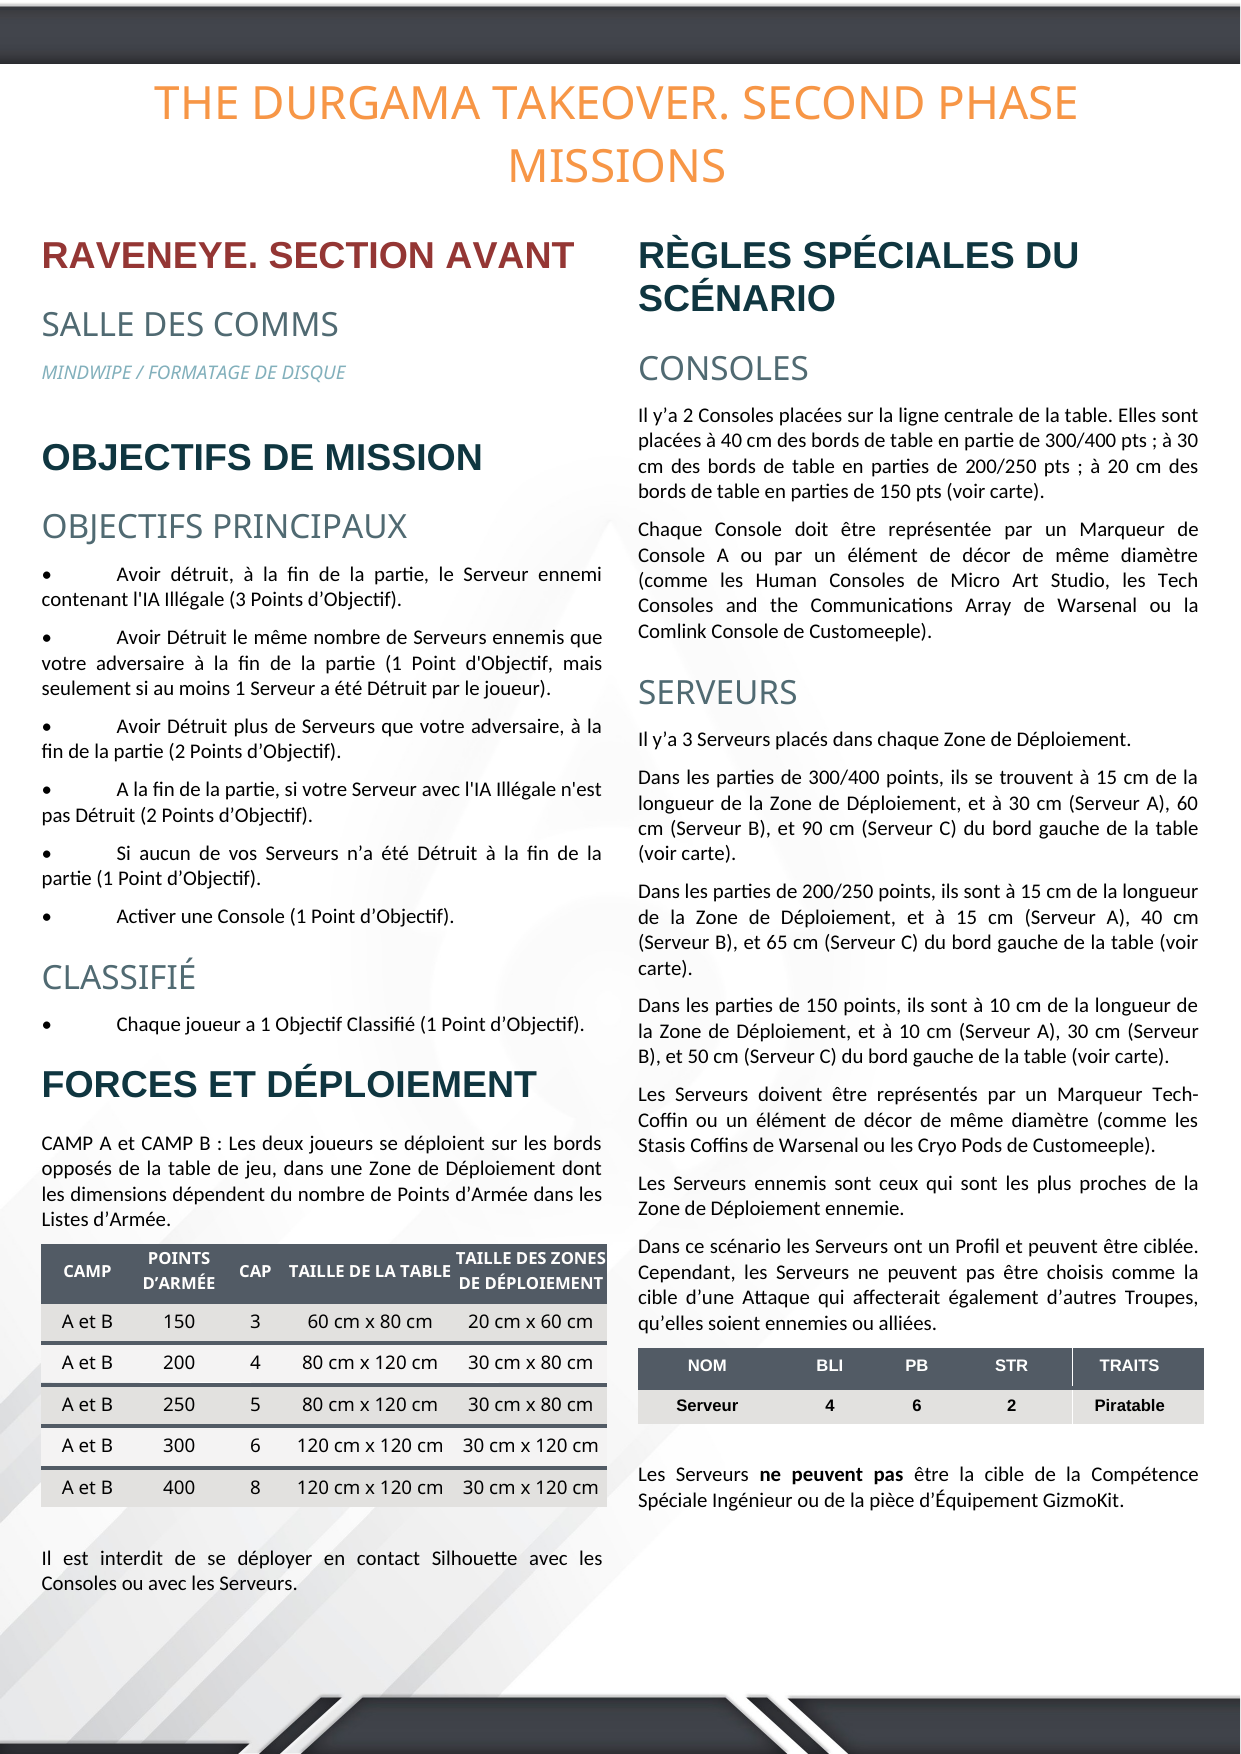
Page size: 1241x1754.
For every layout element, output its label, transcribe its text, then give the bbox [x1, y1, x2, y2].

table_header TRAITS [1073, 1348, 1204, 1386]
table_cell 120 cm x 120 cm [286, 1470, 454, 1507]
subtitle SERVEURS [638, 668, 1205, 714]
table_header CAMP [41, 1244, 133, 1299]
text Il y’a 3 Serveurs placés dans chaque Zone de Déploiement. [638, 726, 1199, 752]
picture [0, 2, 1241, 1754]
text Les Serveurs doivent être représentés par un Marqueur Tech-Coffin ou un élément de décor de même diamètre (comme les Stasis Coffins de Warsenal ou les Cryo Pods de Customeeple). [638, 1081, 1199, 1158]
table_header POINTS D’ARMÉE [133, 1244, 225, 1299]
subtitle FORCES ET DÉPLOIEMENT [41, 1062, 608, 1105]
table_header PB [883, 1348, 968, 1386]
text • Activer une Console (1 Point d’Objectif). [41, 903, 603, 929]
text Chaque Console doit être représentée par un Marqueur de Console A ou par un élément de décor de même diamètre (comme les Human Consoles de Micro Art Studio, les Tech Consoles and the Communications Array de Warsenal ou la Comlink Console de Customeeple). [638, 516, 1199, 643]
table_cell 4 [794, 1390, 883, 1424]
subtitle RAVENEYE. SECTION AVANT [41, 233, 608, 276]
table_cell 30 cm x 80 cm [454, 1387, 607, 1424]
table_cell A et B [41, 1345, 133, 1382]
text Il est interdit de se déployer en contact Silhouette avec les Consoles ou avec les Serveurs. [41, 1545, 603, 1596]
table_header TAILLE DE LA TABLE [286, 1244, 454, 1299]
table_cell 400 [133, 1470, 225, 1507]
text • Si aucun de vos Serveurs n’a été Détruit à la fin de la partie (1 Point d’Objectif). [41, 840, 603, 891]
text CAMP A et CAMP B : Les deux joueurs se déploient sur les bords opposés de la table de jeu, dans une Zone de Déploiement dont les dimensions dépendent du nombre de Points d’Armée dans les Listes d’Armée. [41, 1130, 603, 1232]
table_cell 80 cm x 120 cm [286, 1345, 454, 1382]
table_cell 200 [133, 1345, 225, 1382]
table_header STR [968, 1348, 1072, 1386]
table_cell 120 cm x 120 cm [286, 1428, 454, 1466]
text Dans les parties de 150 points, ils sont à 10 cm de la longueur de la Zone de Déploiement, et à 10 cm (Serveur A), 30 cm (Serveur B), et 50 cm (Serveur C) du bord gauche de la table (voir carte). [638, 993, 1199, 1069]
subtitle CLASSIFIÉ [41, 954, 608, 999]
list SALLE DES COMMS [41, 301, 608, 347]
table_cell 30 cm x 120 cm [454, 1470, 607, 1507]
table_cell 30 cm x 80 cm [454, 1345, 607, 1382]
table_cell 6 [225, 1428, 286, 1466]
text Les Serveurs ne peuvent pas être la cible de la Compétence Spéciale Ingénieur ou de la pièce d’Équipement GizmoKit. [638, 1462, 1199, 1512]
subtitle OBJECTIFS PRINCIPAUX [41, 503, 608, 549]
text Dans les parties de 300/400 points, ils se trouvent à 15 cm de la longueur de la Zone de Déploiement, et à 30 cm (Serveur A), 60 cm (Serveur B), et 90 cm (Serveur C) du bord gauche de la table (voir carte). [638, 764, 1199, 866]
text Les Serveurs ennemis sont ceux qui sont les plus proches de la Zone de Déploiement ennemie. [638, 1170, 1199, 1221]
text Dans les parties de 200/250 points, ils sont à 15 cm de la longueur de la Zone de Déploiement, et à 15 cm (Serveur A), 40 cm (Serveur B), et 65 cm (Serveur C) du bord gauche de la table (voir carte). [638, 878, 1199, 980]
table_cell 30 cm x 120 cm [454, 1428, 607, 1466]
text • Avoir détruit, à la fin de la partie, le Serveur ennemi contenant l'IA Illégale (3 Points d’Objectif). [41, 561, 603, 612]
text Dans ce scénario les Serveurs ont un Profil et peuvent être ciblée. Cependant, les Serveurs ne peuvent pas être choisis comme la cible d’une Attaque qui affecterait également d’autres Troupes, qu’elles soient ennemies ou alliées. [638, 1233, 1199, 1335]
text MINDWIPE / FORMATAGE DE DISQUE [41, 359, 608, 385]
table_header TAILLE DES ZONES DE DÉPLOIEMENT [454, 1244, 607, 1299]
text • Avoir Détruit plus de Serveurs que votre adversaire, à la fin de la partie (2 Points d’Objectif). [41, 713, 603, 764]
table_cell 2 [968, 1390, 1072, 1424]
text • A la fin de la partie, si votre Serveur avec l'IA Illégale n'est pas Détruit (2 Points d’Objectif). [41, 777, 603, 827]
table_cell A et B [41, 1387, 133, 1424]
table_cell Piratable [1073, 1390, 1204, 1424]
table_cell 60 cm x 80 cm [286, 1304, 454, 1341]
table_header CAP [225, 1244, 286, 1299]
subtitle RÈGLES SPÉCIALES DU SCÉNARIO [638, 233, 1205, 319]
table_cell 5 [225, 1387, 286, 1424]
table_cell 250 [133, 1387, 225, 1424]
table_cell 80 cm x 120 cm [286, 1387, 454, 1424]
text • Avoir Détruit le même nombre de Serveurs ennemis que votre adversaire à la fin de la partie (1 Point d'Objectif, mais seulement si au moins 1 Serveur a été Détruit par le joueur). [41, 624, 603, 701]
table_cell 8 [225, 1470, 286, 1507]
text • Chaque joueur a 1 Objectif Classifié (1 Point d’Objectif). [41, 1012, 603, 1037]
subtitle CONSOLES [638, 344, 1205, 390]
table_cell 20 cm x 60 cm [454, 1304, 607, 1341]
subtitle OBJECTIFS DE MISSION [41, 435, 608, 478]
table_header BLI [794, 1348, 883, 1386]
text Il y’a 2 Consoles placées sur la ligne centrale de la table. Elles sont placées à 40 cm des bords de table en partie de 300/400 pts ; à 30 cm des bords de table en parties de 200/250 pts ; à 20 cm des bords de table en parties de 150 pts (voir carte). [638, 402, 1199, 504]
subtitle THE DURGAMA TAKEOVER. SECOND PHASE MISSIONS [41, 71, 1193, 196]
table_header NOM [638, 1348, 794, 1386]
table_cell A et B [41, 1428, 133, 1466]
table_cell 150 [133, 1304, 225, 1341]
table_cell 300 [133, 1428, 225, 1466]
table_cell 4 [225, 1345, 286, 1382]
table_cell 6 [883, 1390, 968, 1424]
table_cell A et B [41, 1304, 133, 1341]
table_cell Serveur [638, 1390, 794, 1424]
table_cell 3 [225, 1304, 286, 1341]
table_cell A et B [41, 1470, 133, 1507]
